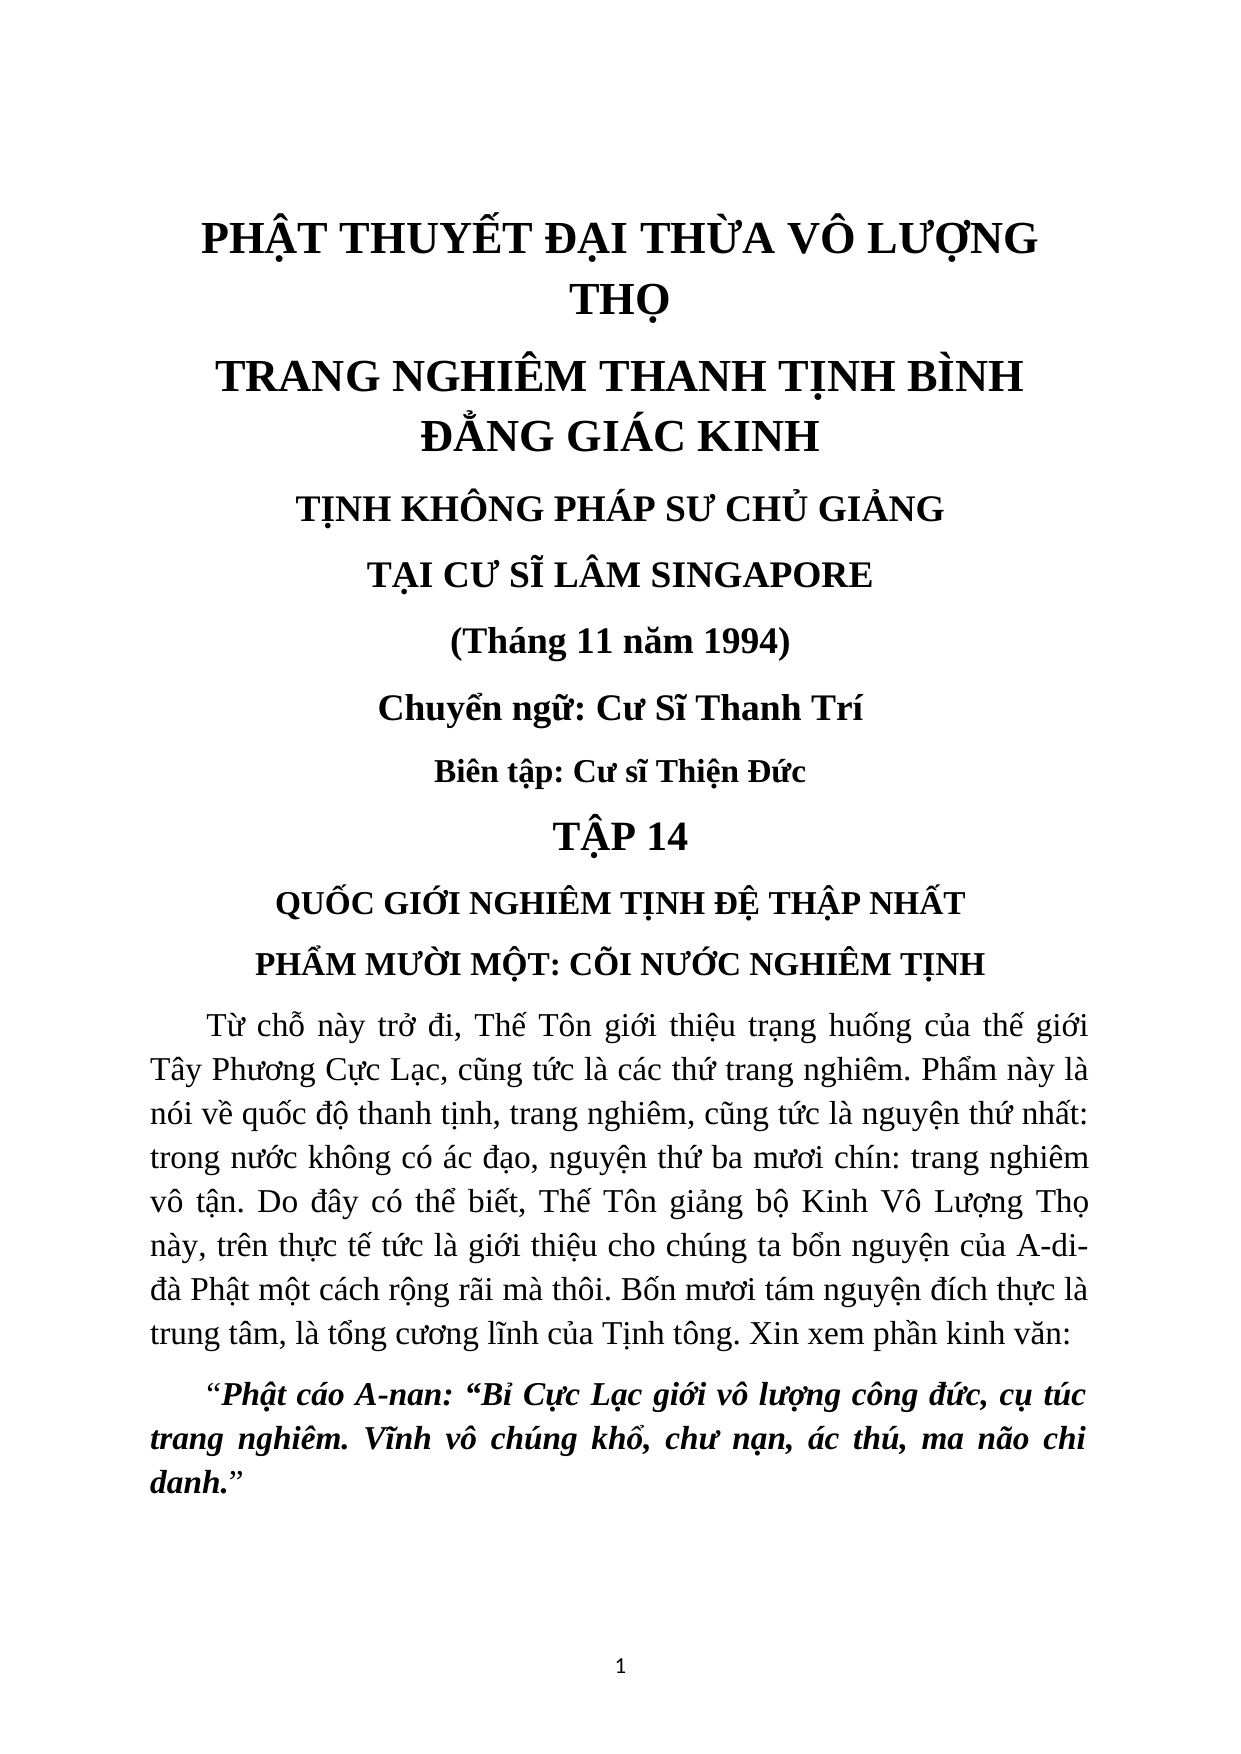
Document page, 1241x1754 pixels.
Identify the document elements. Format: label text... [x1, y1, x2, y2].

text PHẨM MƯỜI MỘT: CÕI NƯỚC NGHIÊM TỊNH [150, 944, 1090, 983]
text “Phật cáo A-nan: “Bỉ Cực Lạc giới vô lượng công đức, cụ túc trang nghiêm. Vĩnh vô chúng khổ, chư nạn, ác thú, ma não chi danh.” [150, 1374, 1090, 1501]
text Chuyển ngữ: Cư Sĩ Thanh Trí [150, 685, 1090, 728]
text TỊNH KHÔNG PHÁP SƯ CHỦ GIẢNG [150, 486, 1090, 529]
text PHẬT THUYẾT ĐẠI THỪA VÔ LƯỢNG THỌ [150, 211, 1090, 324]
text QUỐC GIỚI NGHIÊM TỊNH ĐỆ THẬP NHẤT [150, 884, 1090, 922]
text TẠI CƯ SĨ LÂM SINGAPORE [150, 552, 1090, 596]
text Từ chỗ này trở đi, Thế Tôn giới thiệu trạng huống của thế giới Tây Phương Cực Lạc, cũng tức là các thứ trang nghiêm. Phẩm này là nói về quốc độ thanh tịnh, trang nghiêm, cũng tức là nguyện thứ nhất: trong nước không có ác đạo, nguyện thứ ba mươi chín: trang nghiêm vô tận. Do đây có thể biết, Thế Tôn giảng bộ Kinh Vô Lượng Thọ này, trên thực tế tức là giới thiệu cho chúng ta bổn nguyện của A-di-đà Phật một cách rộng rãi mà thôi. Bốn mươi tám nguyện đích thực là trung tâm, là tổng cương lĩnh của Tịnh tông. Xin xem phần kinh văn: [150, 1005, 1090, 1352]
text (Tháng 11 năm 1994) [150, 619, 1090, 662]
text TẬP 14 [150, 812, 1090, 860]
text Biên tập: Cư sĩ Thiện Đức [150, 751, 1090, 789]
text TRANG NGHIÊM THANH TỊNH BÌNH ĐẲNG GIÁC KINH [150, 348, 1090, 462]
